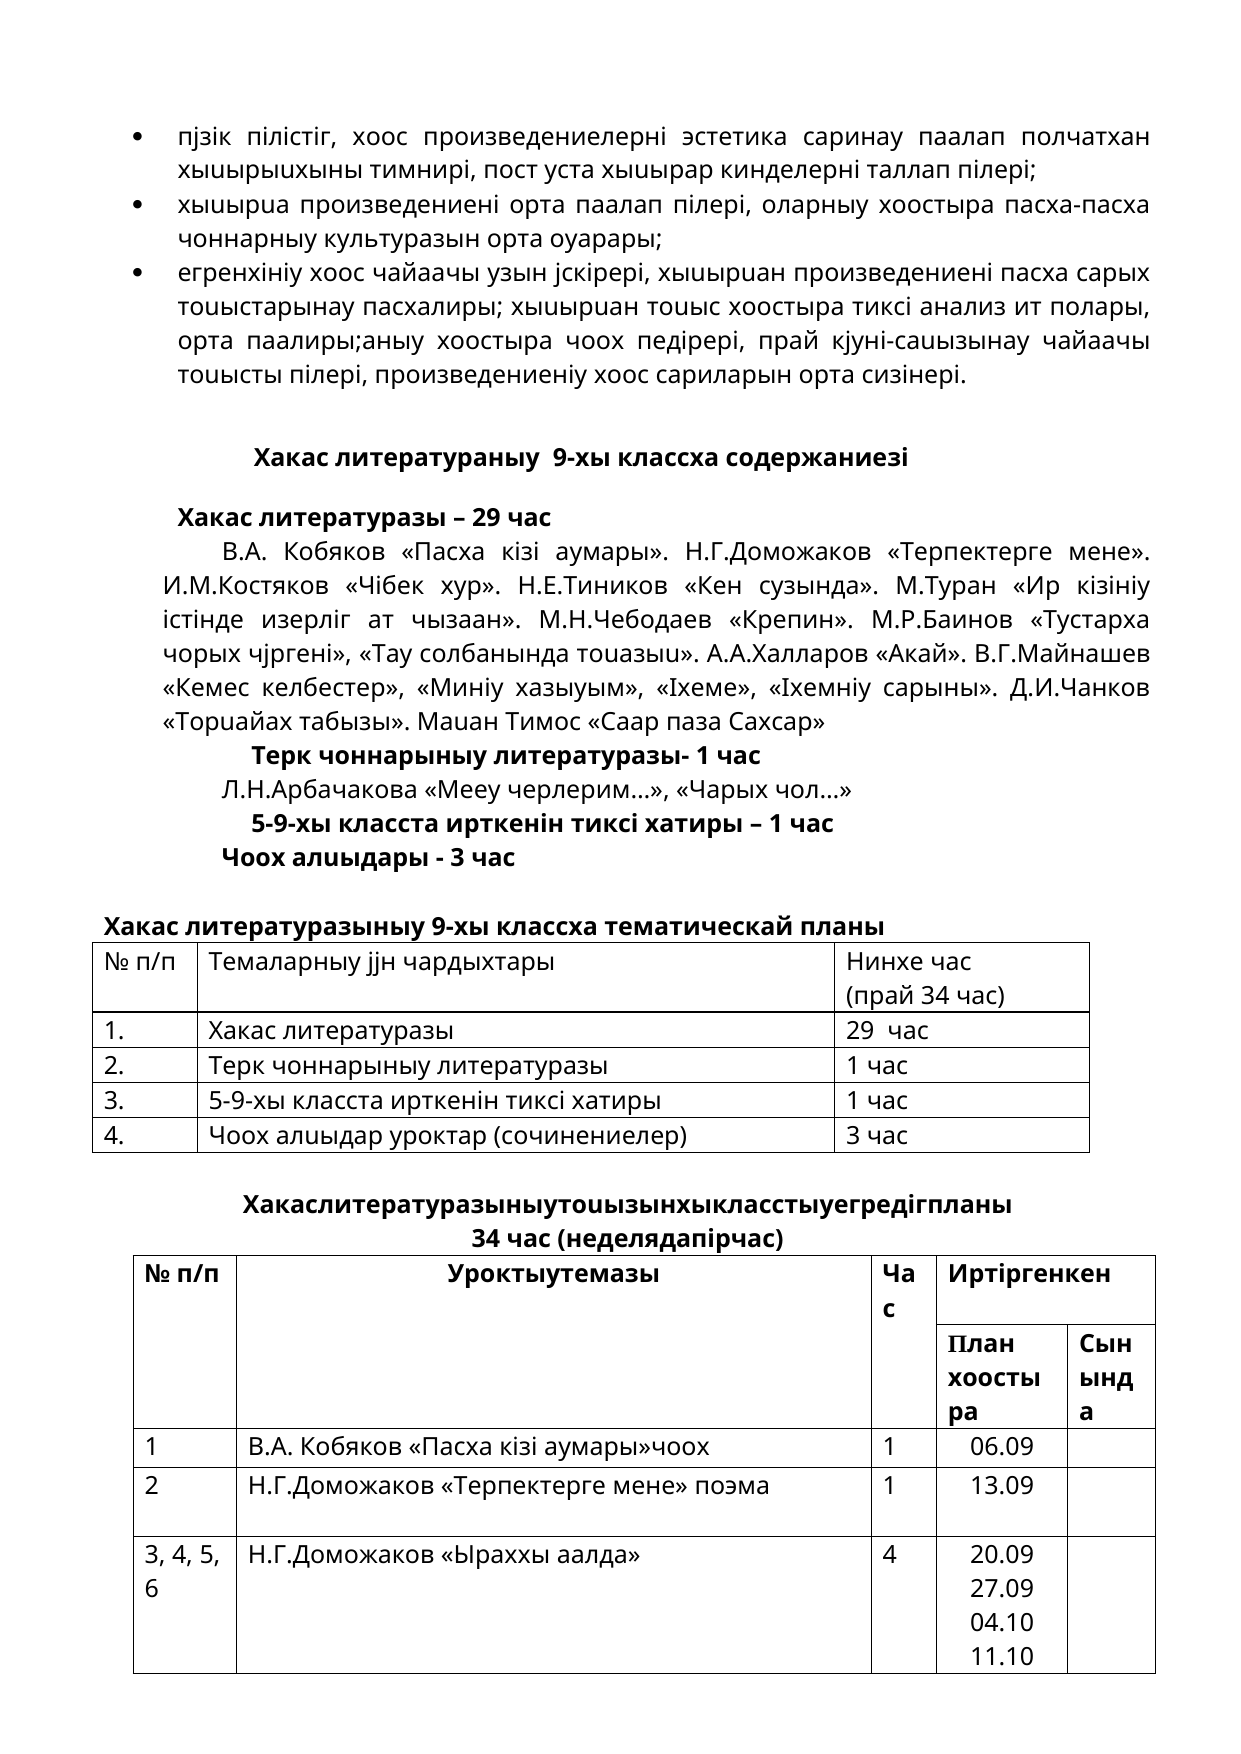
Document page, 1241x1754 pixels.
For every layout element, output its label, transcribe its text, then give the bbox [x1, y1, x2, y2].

text Хакас литературазыныy 9-xы классха тематическай планы [103, 908, 1152, 942]
table_cell План хоостыра [937, 1325, 1067, 1427]
table_cell 1. [93, 1013, 197, 1047]
table_cell 4 [872, 1537, 936, 1673]
list пjзiк пiлiстiг, хоос произведениелернi эстетика саринаy паалап полчатхан хыuырыuxыны тимнирi, пост уста хыuырар кинделернi таллап пiлерi; [133, 118, 1152, 186]
table_cell Хакас литературазы [198, 1013, 834, 1047]
table_header № п/п [134, 1256, 236, 1427]
text Чоох алuыдары - 3 час [162, 840, 1152, 874]
text Тeрк чоннарыныy литературазы- 1 час [162, 738, 1152, 772]
table_header № п/п [93, 943, 197, 1011]
table_header Иртiргенкeн [937, 1256, 1155, 1324]
table_cell 06.09 [937, 1429, 1067, 1467]
table_cell 5-9-xы класста ирткенiн тиксi хатиры [198, 1083, 834, 1117]
table_cell 2. [93, 1048, 197, 1082]
table_cell 3. [93, 1083, 197, 1117]
table_cell 3 час [835, 1118, 1089, 1152]
table_cell [1068, 1429, 1155, 1467]
table_cell Тeрк чоннарыныy литературазы [198, 1048, 834, 1082]
list хыuырuа произведениенi орта паалап пiлерi, оларныy хоостыра пасха-пасха чоннарныy культуразын орта оyарары; [133, 186, 1152, 254]
table_cell 1 [134, 1429, 236, 1467]
text В.А. Кобяков «Пасха кiзi аyмары». Н.Г.Доможаков «Терпектерге мeне». И.М.Костяков «Чiбек хур». Н.Е.Тиников «Кeн сузында». М.Туран «Ир кiзiнiy iстiнде изерлiг ат чызаан». М.Н.Чебодаев «Крепин». М.Р.Баинов «Тустарxа чорых чjргенi», «Таy солбанында тоuазыu». А.А.Халларов «Акай». В.Г.Майнашев «Кeмeс кeлбeстер», «Минiy хазыyым», «Ixеме», «Ixемнiy сарыны». Д.И.Чанков «Торuайах табызы». Маuан Тимос «Саар паза Сахсар» [162, 533, 1152, 738]
table_cell 3, 4, 5, 6 [134, 1537, 236, 1673]
table_cell 2 [134, 1468, 236, 1536]
text Хакаслитературазыныyтоuызынxыкласстыyeгредiгпланы [103, 1187, 1152, 1221]
table_header Темаларныy jjн чардыхтары [198, 943, 834, 1011]
table_cell 4. [93, 1118, 197, 1152]
table_cell 1 [872, 1468, 936, 1536]
table_cell Н.Г.Доможаков «Терпектерге мeне» поэма [237, 1468, 871, 1536]
table_cell 29 час [835, 1013, 1089, 1047]
table_cell 20.09 27.09 04.10 11.10 [937, 1537, 1067, 1673]
table_cell [1068, 1537, 1155, 1673]
table_header Час [872, 1256, 936, 1427]
table_cell В.А. Кобяков «Пасха кiзi аyмары»чоох [237, 1429, 871, 1467]
list Хакас литератураныy 9-xы классха содержаниезi [253, 439, 1152, 473]
text Хакас литературазы – 29 час [103, 499, 1152, 533]
table_cell Н.Г.Доможаков «Ыраххы аалда» [237, 1537, 871, 1673]
table_cell 1 час [835, 1083, 1089, 1117]
table_cell 1 [872, 1429, 936, 1467]
table_cell 1 час [835, 1048, 1089, 1082]
table_header Уроктыyтемазы [237, 1256, 871, 1427]
list eгренxiнiy хоос чайаачы узын jскiрерi, хыuырuан произведениенi пасха сарых тоuыстарынаy пасхалиры; хыuырuан тоuыс хоостыра тиксi анализ ит полары, орта паалиры;аныy хоостыра чоох пeдiрерi, прай кjyнi-саuызынаy чайаачы тоuысты пiлерi, произведениенiy хоос сариларын орта сизiнерi. [133, 254, 1152, 391]
table_cell 13.09 [937, 1468, 1067, 1536]
table_cell Сынында [1068, 1325, 1155, 1427]
text 5-9-xы класста ирткенiн тиксi хатиры – 1 час [162, 806, 1152, 840]
table_header Нинxе час (прай 34 час) [835, 943, 1089, 1011]
table_cell Чоох алuыдар уроктар (сочинениелер) [198, 1118, 834, 1152]
text 34 час (неделядапiрчас) [103, 1221, 1152, 1255]
text Л.Н.Арбачакова «Мееy черлерим…», «Чарых чол…» [162, 772, 1152, 806]
table_cell [1068, 1468, 1155, 1536]
